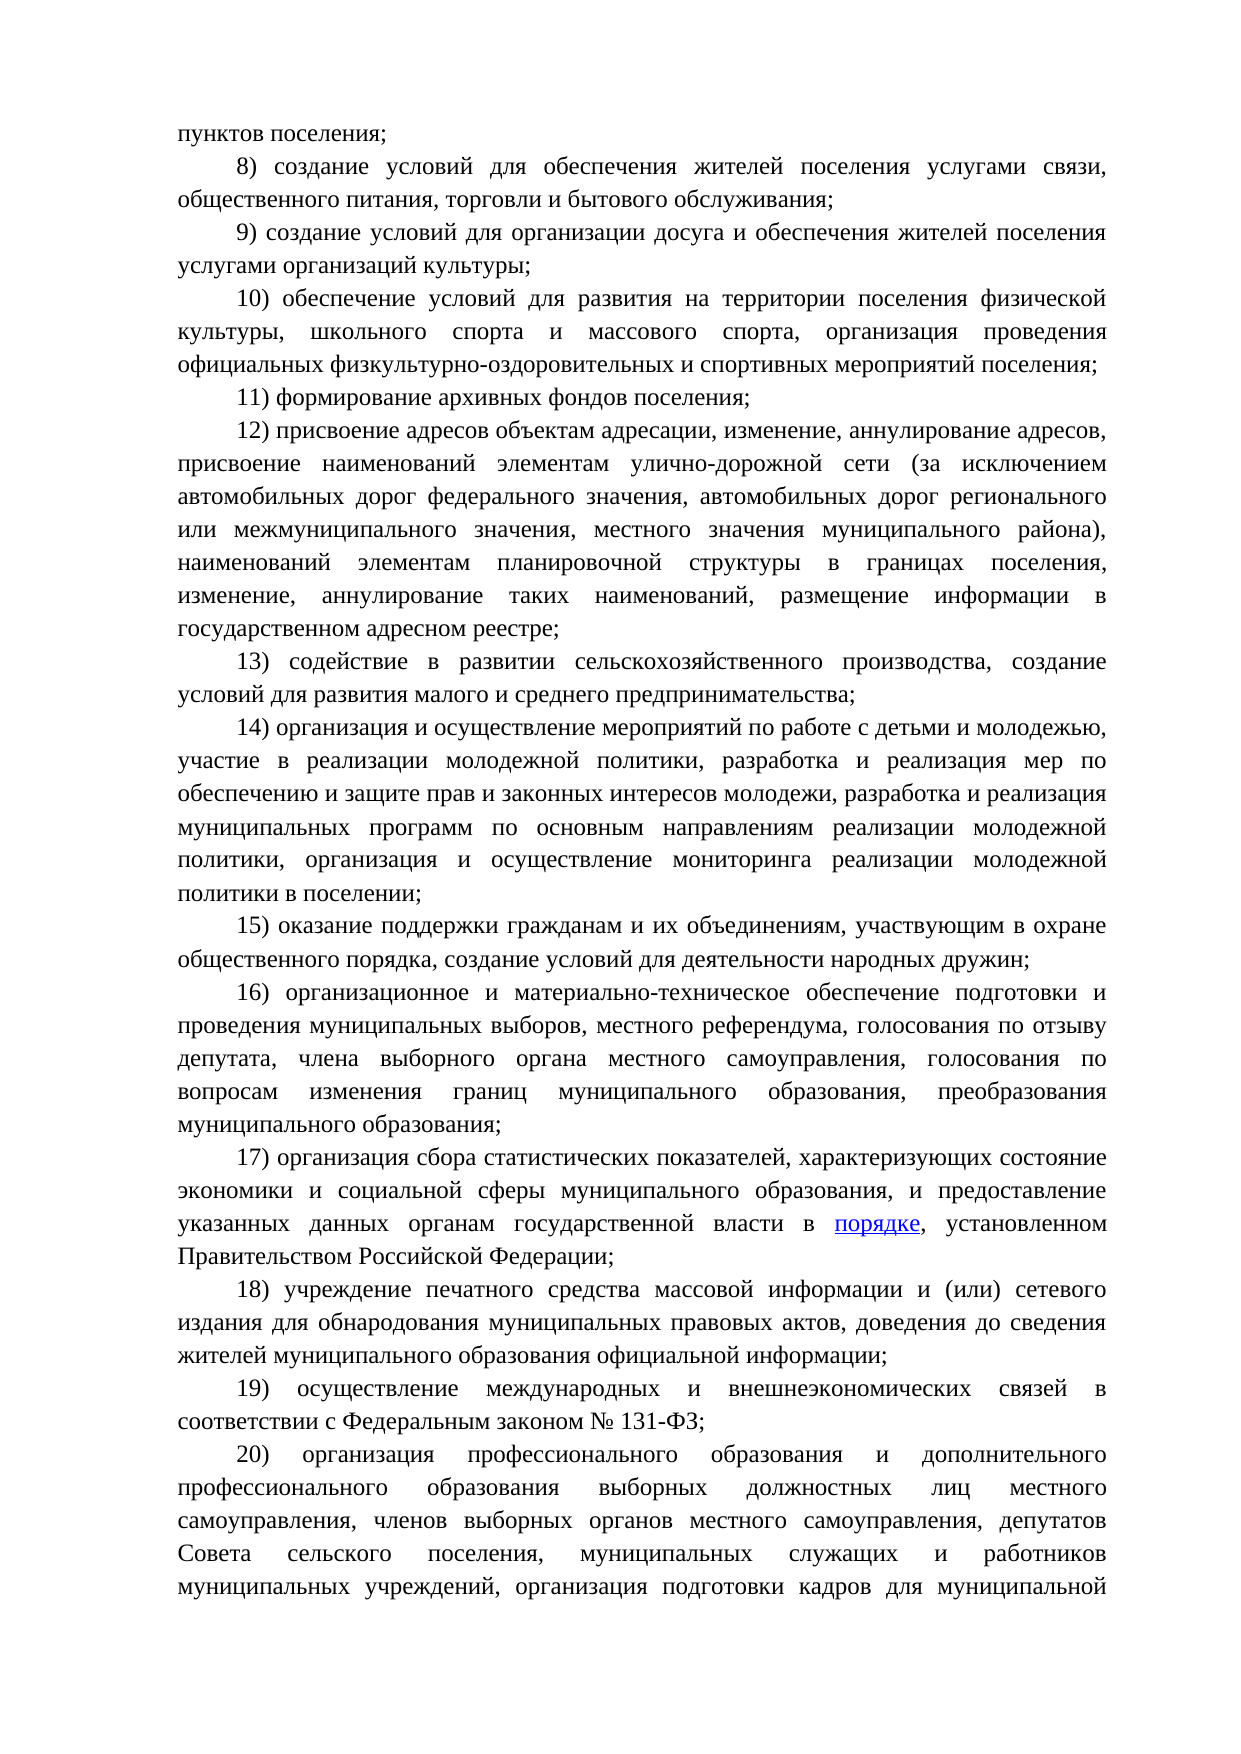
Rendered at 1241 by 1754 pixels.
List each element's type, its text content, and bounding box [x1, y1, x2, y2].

text 8) создание условий для обеспечения жителей поселения услугами связи, общественного питания, торговли и бытового обслуживания; [177, 151, 1107, 213]
text 13) содействие в развитии сельскохозяйственного производства, создание условий для развития малого и среднего предпринимательства; [177, 646, 1107, 708]
text 9) создание условий для организации досуга и обеспечения жителей поселения услугами организаций культуры; [177, 217, 1107, 279]
text 17) организация сбора статистических показателей, характеризующих состояние экономики и социальной сферы муниципального образования, и предоставление указанных данных органам государственной власти в порядке, установленном Правительством Российской Федерации; [177, 1142, 1107, 1269]
text 18) учреждение печатного средства массовой информации и (или) сетевого издания для обнародования муниципальных правовых актов, доведения до сведения жителей муниципального образования официальной информации; [177, 1274, 1107, 1369]
text 15) оказание поддержки гражданам и их объединениям, участвующим в охране общественного порядка, создание условий для деятельности народных дружин; [177, 911, 1107, 972]
text 12) присвоение адресов объектам адресации, изменение, аннулирование адресов, присвоение наименований элементам улично-дорожной сети (за исключением автомобильных дорог федерального значения, автомобильных дорог регионального или межмуниципального значения, местного значения муниципального района), наименований элементам планировочной структуры в границах поселения, изменение, аннулирование таких наименований, размещение информации в государственном адресном реестре; [177, 415, 1107, 642]
text 19) осуществление международных и внешнеэкономических связей в соответствии с Федеральным законом № 131-ФЗ; [177, 1373, 1107, 1435]
text 14) организация и осуществление мероприятий по работе с детьми и молодежью, участие в реализации молодежной политики, разработка и реализация мер по обеспечению и защите прав и законных интересов молодежи, разработка и реализация муниципальных программ по основным направлениям реализации молодежной политики, организация и осуществление мониторинга реализации молодежной политики в поселении; [177, 712, 1107, 906]
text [177, 1439, 1107, 1600]
text 10) обеспечение условий для развития на территории поселения физической культуры, школьного спорта и массового спорта, организация проведения официальных физкультурно-оздоровительных и спортивных мероприятий поселения; [177, 283, 1107, 378]
text 11) формирование архивных фондов поселения; [177, 382, 1107, 411]
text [177, 118, 1107, 147]
text 16) организационное и материально-техническое обеспечение подготовки и проведения муниципальных выборов, местного референдума, голосования по отзыву депутата, члена выборного органа местного самоуправления, голосования по вопросам изменения границ муниципального образования, преобразования муниципального образования; [177, 977, 1107, 1137]
